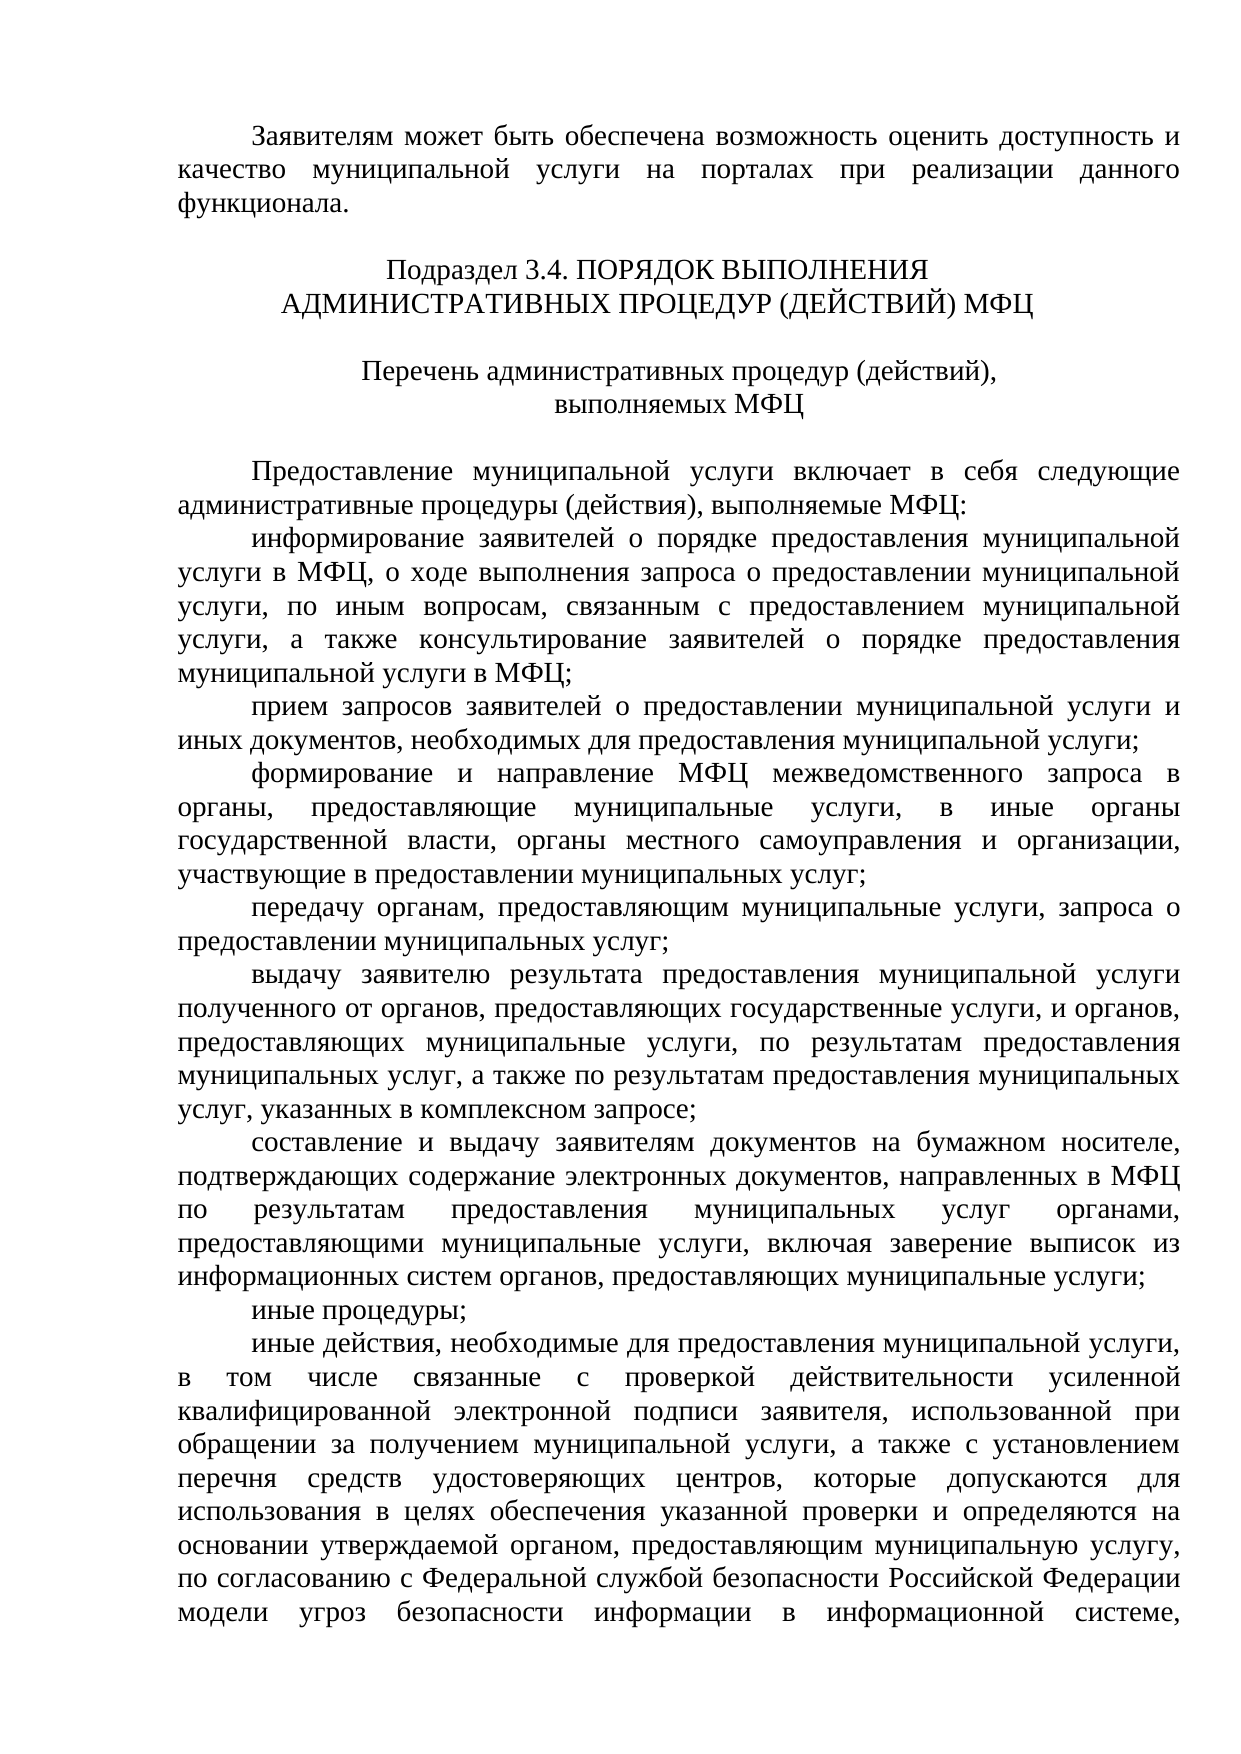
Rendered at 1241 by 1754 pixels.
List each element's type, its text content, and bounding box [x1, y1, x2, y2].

text АДМИНИСТРАТИВНЫХ ПРОЦЕДУР (ДЕЙСТВИЙ) МФЦ [177, 286, 1064, 319]
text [177, 1326, 1181, 1627]
text Предоставление муниципальной услуги включает в себя следующие административные процедуры (действия), выполняемые МФЦ: [177, 453, 1181, 521]
text выполняемых МФЦ [177, 386, 1181, 420]
text формирование и направление МФЦ межведомственного запроса в органы, предоставляющие муниципальные услуги, в иные органы государственной власти, органы местного самоуправления и организации, участвующие в предоставлении муниципальных услуг; [177, 755, 1181, 889]
text выдачу заявителю результата предоставления муниципальной услуги полученного от органов, предоставляющих государственные услуги, и органов, предоставляющих муниципальные услуги, по результатам предоставления муниципальных услуг, а также по результатам предоставления муниципальных услуг, указанных в комплексном запросе; [177, 957, 1181, 1124]
text составление и выдачу заявителям документов на бумажном носителе, подтверждающих содержание электронных документов, направленных в МФЦ по результатам предоставления муниципальных услуг органами, предоставляющими муниципальные услуги, включая заверение выписок из информационных систем органов, предоставляющих муниципальные услуги; [177, 1124, 1181, 1292]
text прием запросов заявителей о предоставлении муниципальной услуги и иных документов, необходимых для предоставления муниципальной услуги; [177, 688, 1181, 755]
text передачу органам, предоставляющим муниципальные услуги, запроса о предоставлении муниципальных услуг; [177, 889, 1181, 957]
text Заявителям может быть обеспечена возможность оценить доступность и качество муниципальной услуги на порталах при реализации данного функционала. [177, 118, 1181, 219]
text Перечень административных процедур (действий), [177, 353, 1181, 386]
text иные процедуры; [177, 1292, 1181, 1326]
text Подраздел 3.4. ПОРЯДОК ВЫПОЛНЕНИЯ [177, 252, 1064, 286]
text информирование заявителей о порядке предоставления муниципальной услуги в МФЦ, о ходе выполнения запроса о предоставлении муниципальной услуги, по иным вопросам, связанным с предоставлением муниципальной услуги, а также консультирование заявителей о порядке предоставления муниципальной услуги в МФЦ; [177, 521, 1181, 688]
